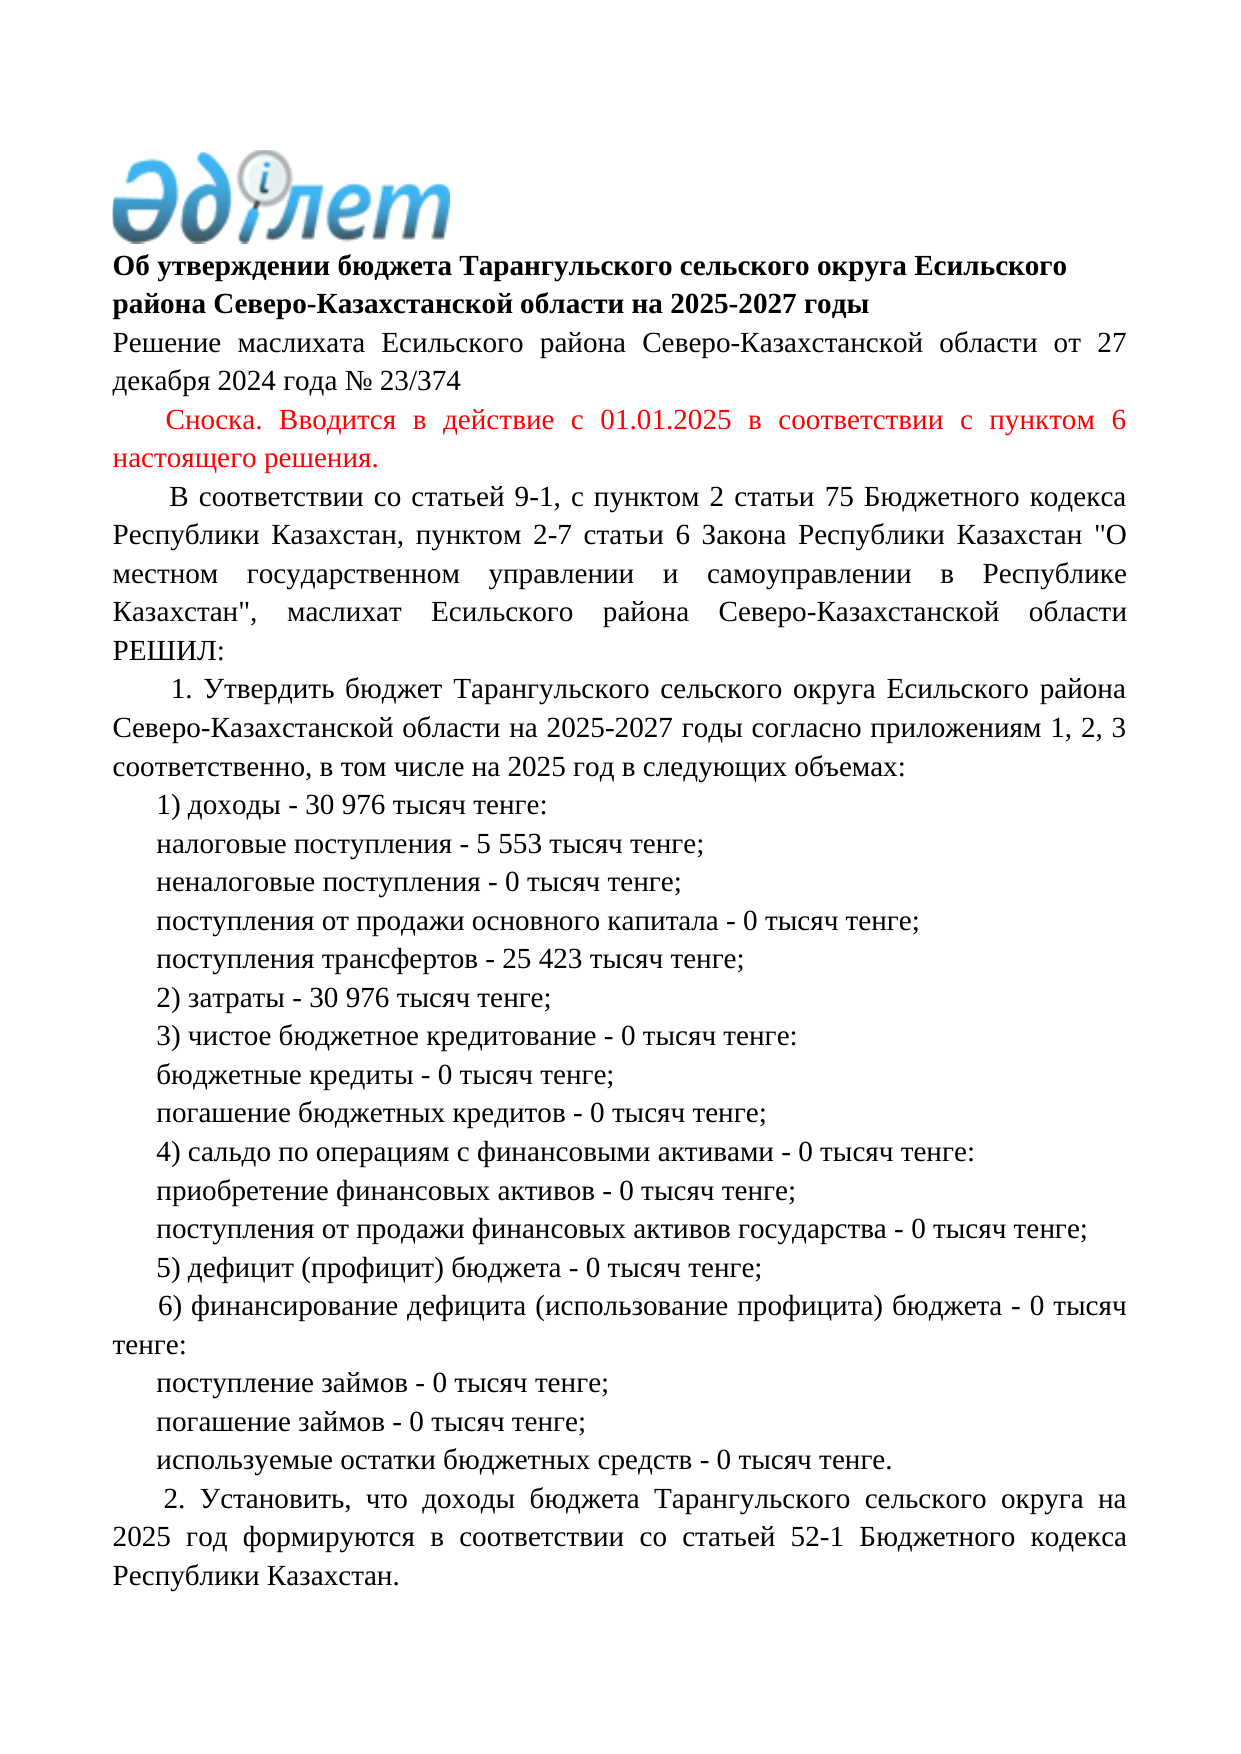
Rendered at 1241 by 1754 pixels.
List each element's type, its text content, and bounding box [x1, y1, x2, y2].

text 5) дефицит (профицит) бюджета - 0 тысяч тенге; [112, 1250, 1128, 1283]
text приобретение финансовых активов - 0 тысяч тенге; [112, 1173, 1128, 1206]
text 3) чистое бюджетное кредитование - 0 тысяч тенге: [112, 1018, 1128, 1052]
text поступления от продажи финансовых активов государства - 0 тысяч тенге; [112, 1211, 1128, 1245]
text В соответствии со статьей 9-1, с пунктом 2 статьи 75 Бюджетного кодекса Республики Казахстан, пунктом 2-7 статьи 6 Закона Республики Казахстан "О местном государственном управлении и самоуправлении в Республике Казахстан", маслихат Есильского района Северо-Казахстанской области РЕШИЛ: [112, 479, 1128, 667]
text налоговые поступления - 5 553 тысяч тенге; [112, 826, 1128, 859]
text неналоговые поступления - 0 тысяч тенге; [112, 864, 1128, 898]
text поступления трансфертов - 25 423 тысяч тенге; [112, 941, 1128, 975]
text 2. Установить, что доходы бюджета Тарангульского сельского округа на 2025 год формируются в соответствии со статьей 52-1 Бюджетного кодекса Республики Казахстан. [112, 1481, 1128, 1592]
text 1. Утвердить бюджет Тарангульского сельского округа Есильского района Северо-Казахстанской области на 2025-2027 годы согласно приложениям 1, 2, 3 соответственно, в том числе на 2025 год в следующих объемах: [112, 672, 1128, 782]
text Об утверждении бюджета Тарангульского сельского округа Есильского района Северо-Казахстанской области на 2025-2027 годы [112, 248, 1128, 320]
text 4) сальдо по операциям с финансовыми активами - 0 тысяч тенге: [112, 1134, 1128, 1168]
text погашение займов - 0 тысяч тенге; [112, 1404, 1128, 1437]
text 2) затраты - 30 976 тысяч тенге; [112, 980, 1128, 1013]
text поступление займов - 0 тысяч тенге; [112, 1365, 1128, 1399]
picture [112, 150, 451, 244]
text Сноска. Вводится в действие с 01.01.2025 в соответствии с пунктом 6 настоящего решения. [112, 402, 1128, 474]
text погашение бюджетных кредитов - 0 тысяч тенге; [112, 1096, 1128, 1129]
text 1) доходы - 30 976 тысяч тенге: [112, 787, 1128, 821]
text Решение маслихата Есильского района Северо-Казахстанской области от 27 декабря 2024 года № 23/374 [112, 325, 1128, 397]
text используемые остатки бюджетных средств - 0 тысяч тенге. [112, 1442, 1128, 1476]
text 6) финансирование дефицита (использование профицита) бюджета - 0 тысяч тенге: [112, 1288, 1128, 1360]
text бюджетные кредиты - 0 тысяч тенге; [112, 1057, 1128, 1091]
text поступления от продажи основного капитала - 0 тысяч тенге; [112, 903, 1128, 936]
